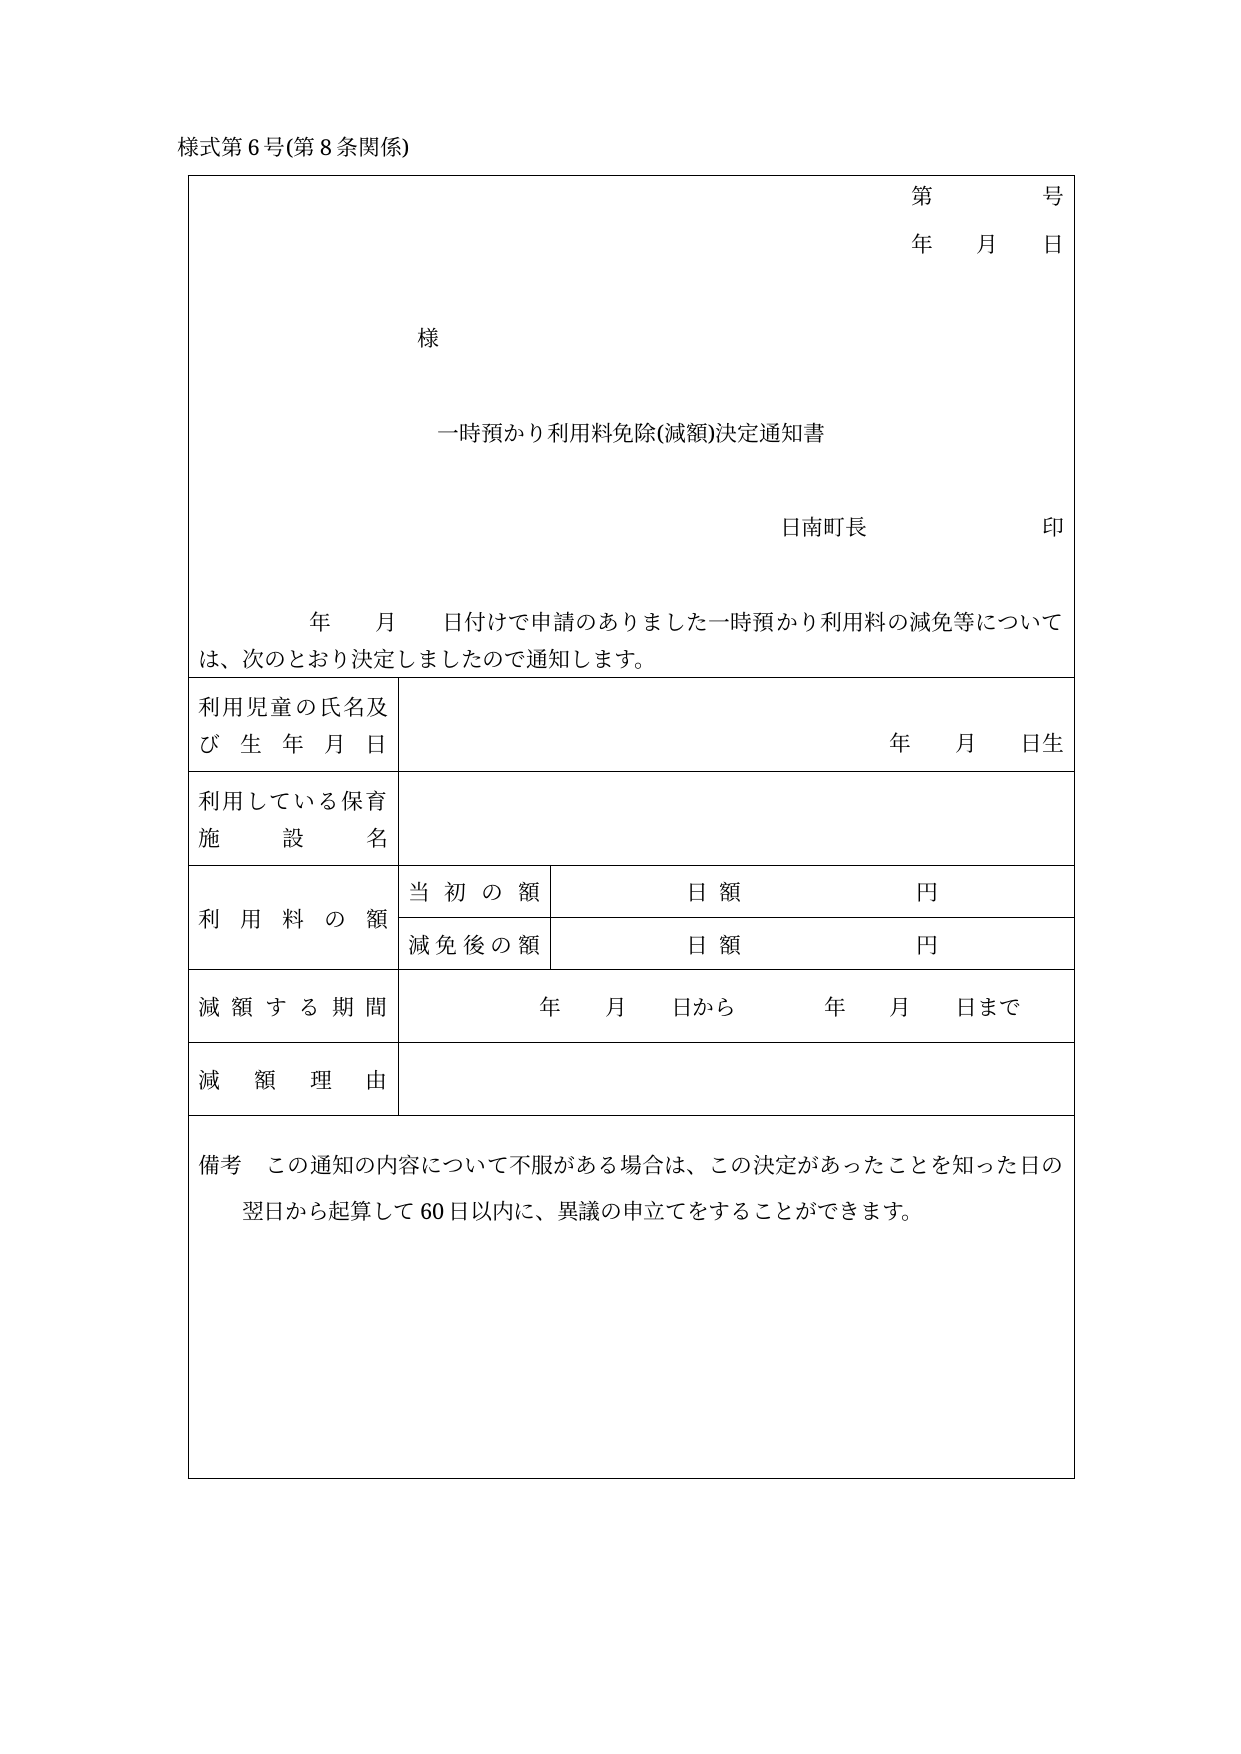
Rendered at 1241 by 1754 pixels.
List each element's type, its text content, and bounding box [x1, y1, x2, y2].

table_cell 利用児童の氏名及び生年月日 [189, 678, 398, 771]
table_cell 減額理由 [189, 1043, 398, 1115]
table_cell 日額 円 [551, 866, 1074, 917]
table_cell 年 月 日から 年 月 日まで [399, 970, 1074, 1042]
table_cell [399, 772, 1074, 865]
table_header 第 号 年 月 日 様 一時預かり利用料免除(減額)決定通知書 日南町長 印 年 月 日付けで申請のありました一時預かり利用料の減免等については、次のとおり決定しましたので通知します。 [189, 176, 1074, 677]
table_cell 減免後の額 [399, 918, 550, 969]
table_cell 利用している保育施設名 [189, 772, 398, 865]
table_cell 利用料の額 [189, 866, 398, 969]
table_cell [399, 1043, 1074, 1115]
table_cell 減額する期間 [189, 970, 398, 1042]
table_cell 備考 この通知の内容について不服がある場合は、この決定があったことを知った日の翌日から起算して60日以内に、異議の申立てをすることができます。 [189, 1116, 1074, 1478]
table_cell 日額 円 [551, 918, 1074, 969]
table_cell 年 月 日生 [399, 678, 1074, 771]
text 様式第6号(第8条関係) [177, 127, 1063, 164]
table_cell 当初の額 [399, 866, 550, 917]
